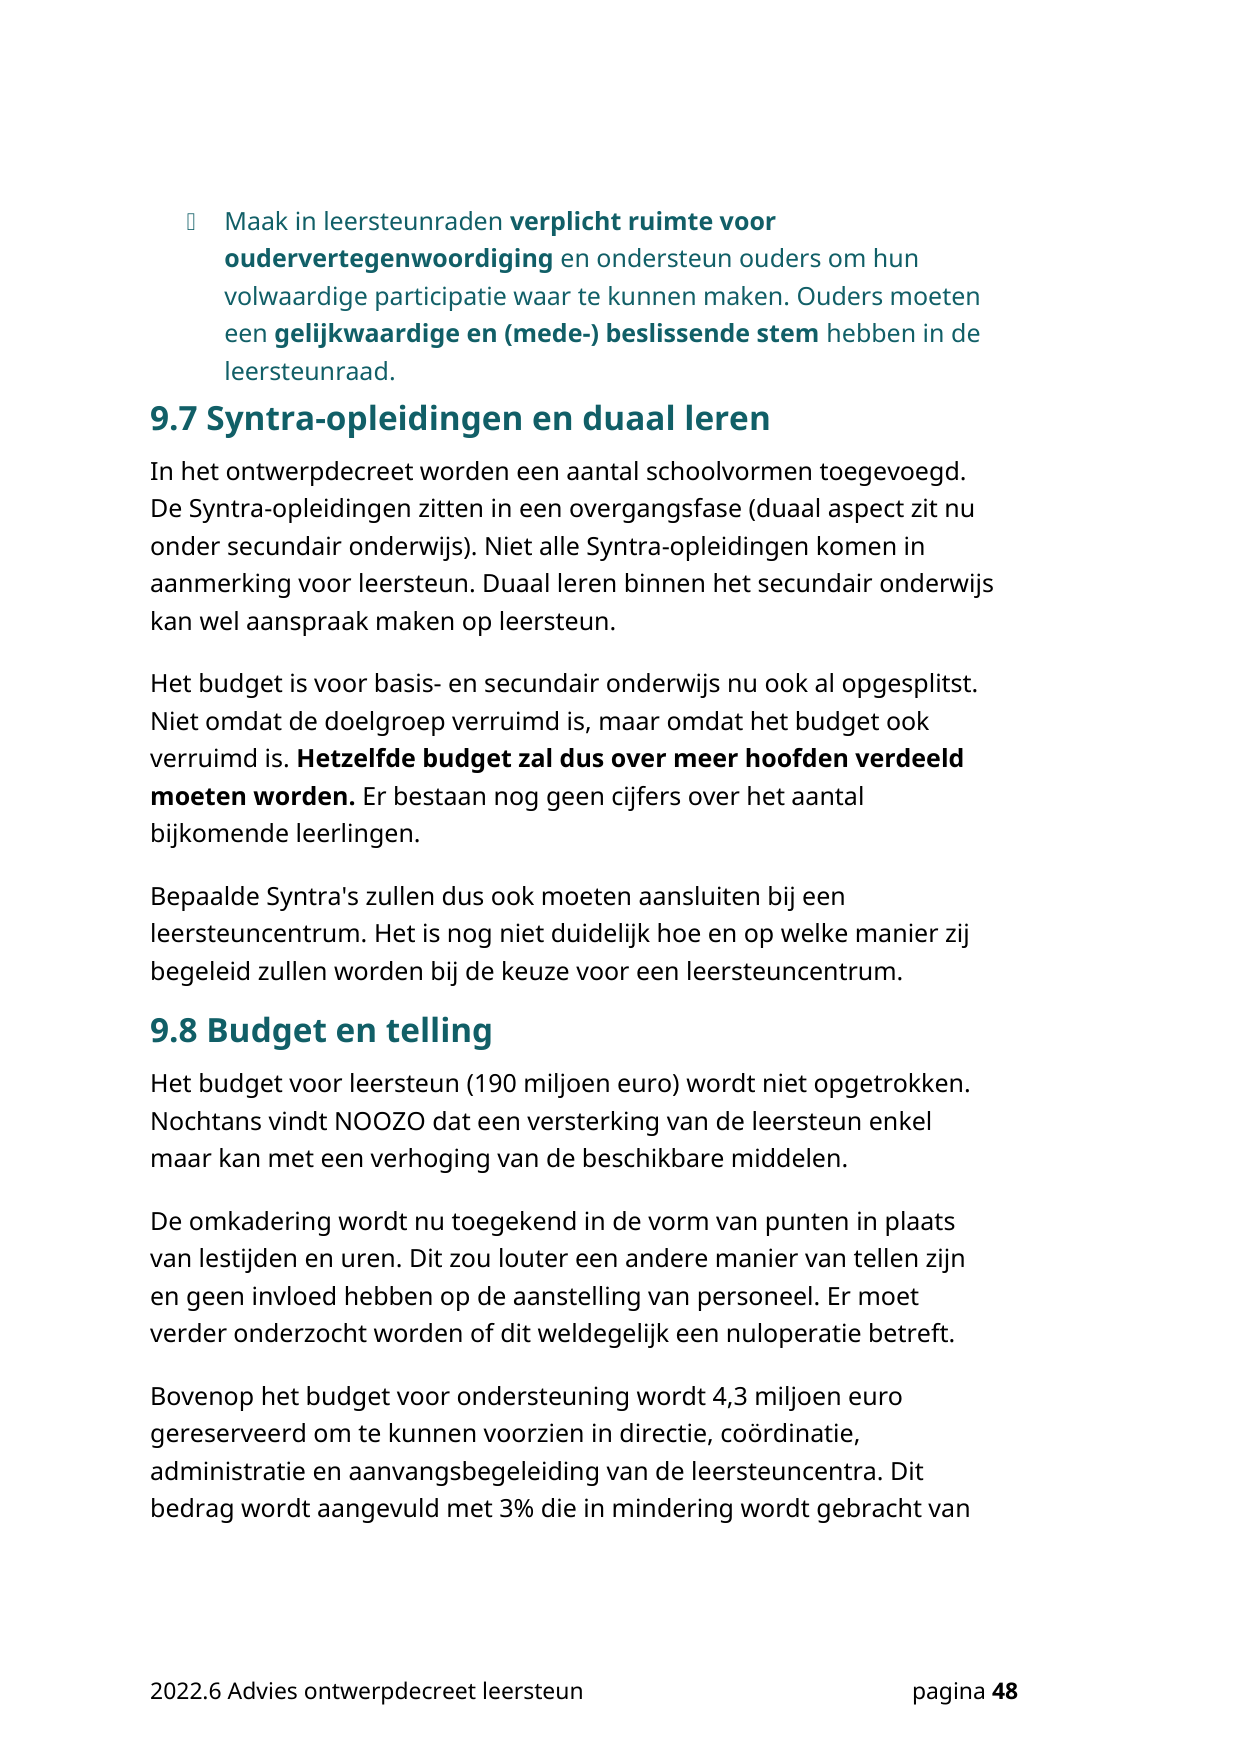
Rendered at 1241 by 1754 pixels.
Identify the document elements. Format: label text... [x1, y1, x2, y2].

text Het budget is voor basis- en secundair onderwijs nu ook al opgesplitst. Niet omdat de doelgroep verruimd is, maar omdat het budget ook verruimd is. Hetzelfde budget zal dus over meer hoofden verdeeld moeten worden. Er bestaan nog geen cijfers over het aantal bijkomende leerlingen. [150, 662, 1000, 850]
text De omkadering wordt nu toegekend in de vorm van punten in plaats van lestijden en uren. Dit zou louter een andere manier van tellen zijn en geen invloed hebben op de aanstelling van personeel. Er moet verder onderzocht worden of dit weldegelijk een nuloperatie betreft. [150, 1200, 1000, 1350]
text Bepaalde Syntra's zullen dus ook moeten aansluiten bij een leersteuncentrum. Het is nog niet duidelijk hoe en op welke manier zij begeleid zullen worden bij de keuze voor een leersteuncentrum. [150, 875, 1000, 987]
text Het budget voor leersteun (190 miljoen euro) wordt niet opgetrokken. Nochtans vindt NOOZO dat een versterking van de leersteun enkel maar kan met een verhoging van de beschikbare middelen. [150, 1062, 1000, 1175]
text Maak in leersteunraden verplicht ruimte voor oudervertegenwoordiging en ondersteun ouders om hun volwaardige participatie waar te kunnen maken. Ouders moeten een gelijkwaardige en (mede-) beslissende stem hebben in de leersteunraad. [187, 200, 1000, 387]
subtitle 9.7 Syntra-opleidingen en duaal leren [150, 400, 1000, 437]
subtitle 9.8 Budget en telling [150, 1012, 1000, 1050]
text In het ontwerpdecreet worden een aantal schoolvormen toegevoegd. De Syntra-opleidingen zitten in een overgangsfase (duaal aspect zit nu onder secundair onderwijs). Niet alle Syntra-opleidingen komen in aanmerking voor leersteun. Duaal leren binnen het secundair onderwijs kan wel aanspraak maken op leersteun. [150, 450, 1000, 637]
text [150, 1375, 1000, 1525]
